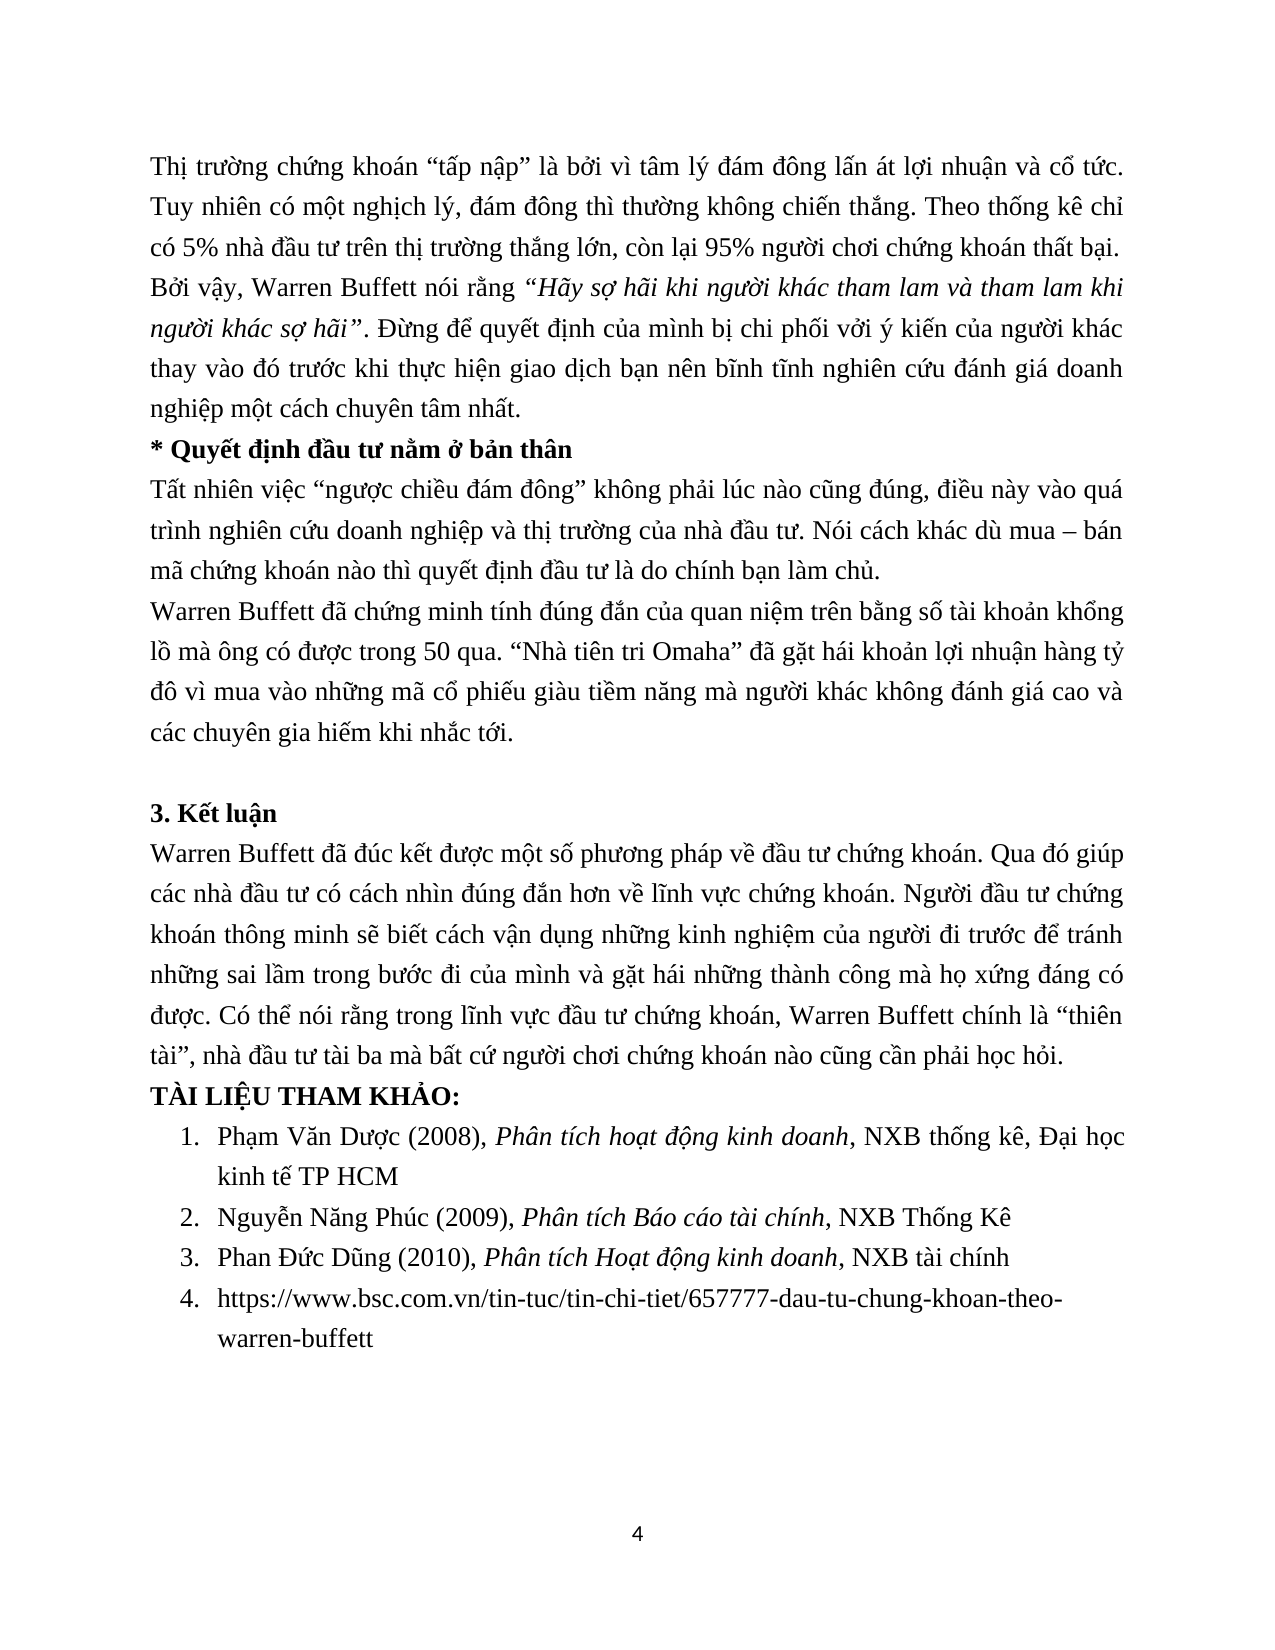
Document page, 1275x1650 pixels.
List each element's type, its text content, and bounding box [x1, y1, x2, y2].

text Thị trường chứng khoán “tấp nập” là bởi vì tâm lý đám đông lấn át lợi nhuận và cổ tức. Tuy nhiên có một nghịch lý, đám đông thì thường không chiến thắng. Theo thống kê chỉ có 5% nhà đầu tư trên thị trường thắng lớn, còn lại 95% người chơi chứng khoán thất bại. [150, 150, 1125, 262]
list Nguyễn Năng Phúc (2009), Phân tích Báo cáo tài chính, NXB Thống Kê [179, 1201, 1125, 1232]
text Warren Buffett đã đúc kết được một số phương pháp về đầu tư chứng khoán. Qua đó giúp các nhà đầu tư có cách nhìn đúng đắn hơn về lĩnh vực chứng khoán. Người đầu tư chứng khoán thông minh sẽ biết cách vận dụng những kinh nghiệm của người đi trước để tránh những sai lầm trong bước đi của mình và gặt hái những thành công mà họ xứng đáng có được. Có thể nói rằng trong lĩnh vực đầu tư chứng khoán, Warren Buffett chính là “thiên tài”, nhà đầu tư tài ba mà bất cứ người chơi chứng khoán nào cũng cần phải học hỏi. [150, 837, 1125, 1070]
list https://www.bsc.com.vn/tin-tuc/tin-chi-tiet/657777-dau-tu-chung-khoan-theo-warren-buffett [179, 1282, 1125, 1353]
text TÀI LIỆU THAM KHẢO: [150, 1079, 1125, 1111]
list Phạm Văn Dược (2008), Phân tích hoạt động kinh doanh, NXB thống kê, Đại học kinh tế TP HCM [179, 1120, 1125, 1192]
text Warren Buffett đã chứng minh tính đúng đắn của quan niệm trên bằng số tài khoản khổng lồ mà ông có được trong 50 qua. “Nhà tiên tri Omaha” đã gặt hái khoản lợi nhuận hàng tỷ đô vì mua vào những mã cổ phiếu giàu tiềm năng mà người khác không đánh giá cao và các chuyên gia hiếm khi nhắc tới. [150, 594, 1125, 747]
text 3. Kết luận [150, 797, 1125, 828]
list Phan Đức Dũng (2010), Phân tích Hoạt động kinh doanh, NXB tài chính [179, 1241, 1125, 1272]
subtitle * Quyết định đầu tư nằm ở bản thân [150, 433, 1125, 464]
text Bởi vậy, Warren Buffett nói rằng “Hãy sợ hãi khi người khác tham lam và tham lam khi người khác sợ hãi”. Đừng để quyết định của mình bị chi phối vởi ý kiến của người khác thay vào đó trước khi thực hiện giao dịch bạn nên bĩnh tĩnh nghiên cứu đánh giá doanh nghiệp một cách chuyên tâm nhất. [150, 271, 1125, 424]
text Tất nhiên việc “ngược chiều đám đông” không phải lúc nào cũng đúng, điều này vào quá trình nghiên cứu doanh nghiệp và thị trường của nhà đầu tư. Nói cách khác dù mua – bán mã chứng khoán nào thì quyết định đầu tư là do chính bạn làm chủ. [150, 473, 1125, 585]
